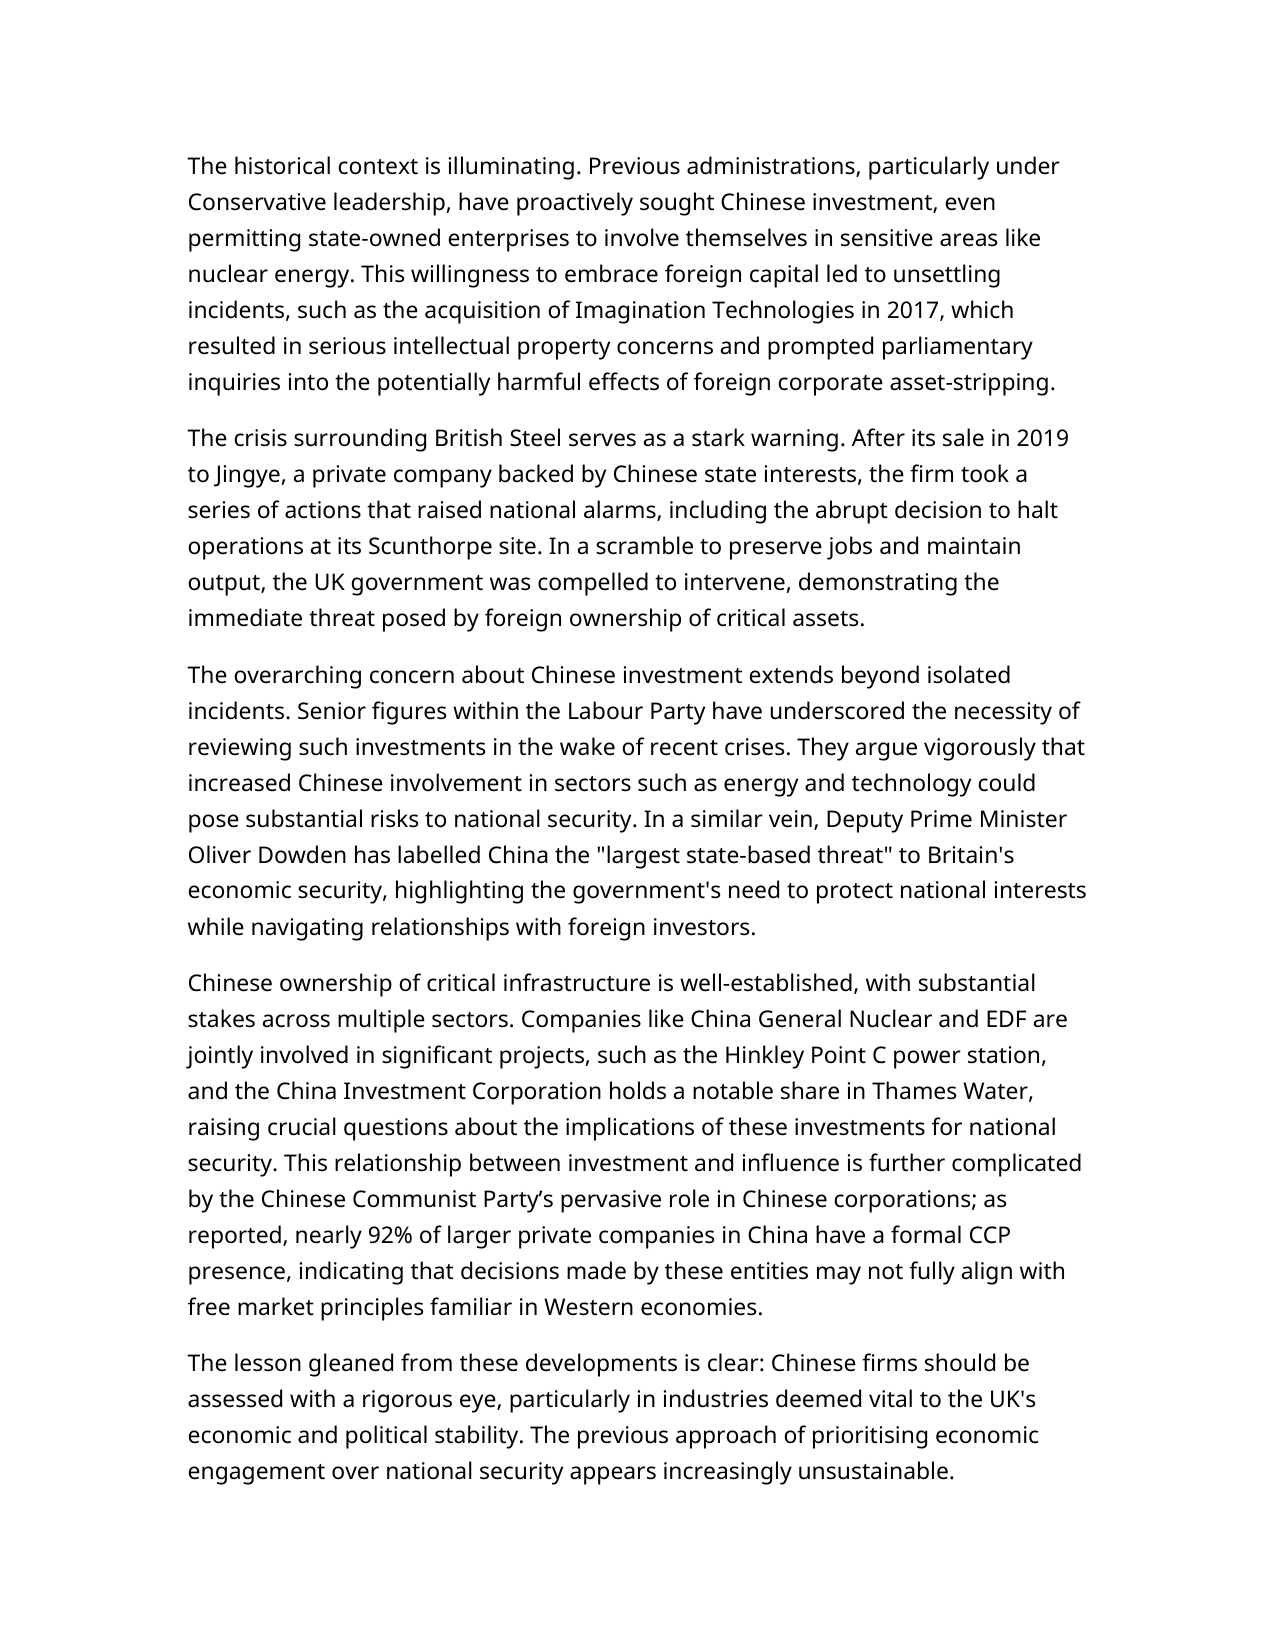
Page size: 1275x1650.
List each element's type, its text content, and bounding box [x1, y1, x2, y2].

text The crisis surrounding British Steel serves as a stark warning. After its sale in 2019 to Jingye, a private company backed by Chinese state interests, the firm took a series of actions that raised national alarms, including the abrupt decision to halt operations at its Scunthorpe site. In a scramble to preserve jobs and maintain output, the UK government was compelled to intervene, demonstrating the immediate threat posed by foreign ownership of critical assets. [187, 422, 1087, 633]
text The overarching concern about Chinese investment extends beyond isolated incidents. Senior figures within the Labour Party have underscored the necessity of reviewing such investments in the wake of recent crises. They argue vigorously that increased Chinese involvement in sectors such as energy and technology could pose substantial risks to national security. In a similar vein, Deputy Prime Minister Oliver Dowden has labelled China the "largest state-based threat" to Britain's economic security, highlighting the government's need to protect national interests while navigating relationships with foreign investors. [187, 659, 1087, 942]
text The historical context is illuminating. Previous administrations, particularly under Conservative leadership, have proactively sought Chinese investment, even permitting state-owned enterprises to involve themselves in sensitive areas like nuclear energy. This willingness to embrace foreign capital led to unsettling incidents, such as the acquisition of Imagination Technologies in 2017, which resulted in serious intellectual property concerns and prompted parliamentary inquiries into the potentially harmful effects of foreign corporate asset-stripping. [187, 150, 1087, 397]
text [187, 1347, 1087, 1486]
text Chinese ownership of critical infrastructure is well-established, with substantial stakes across multiple sectors. Companies like China General Nuclear and EDF are jointly involved in significant projects, such as the Hinkley Point C power station, and the China Investment Corporation holds a notable share in Thames Water, raising crucial questions about the implications of these investments for national security. This relationship between investment and influence is further complicated by the Chinese Communist Party’s pervasive role in Chinese corporations; as reported, nearly 92% of larger private companies in China have a formal CCP presence, indicating that decisions made by these entities may not fully align with free market principles familiar in Western economies. [187, 967, 1087, 1322]
